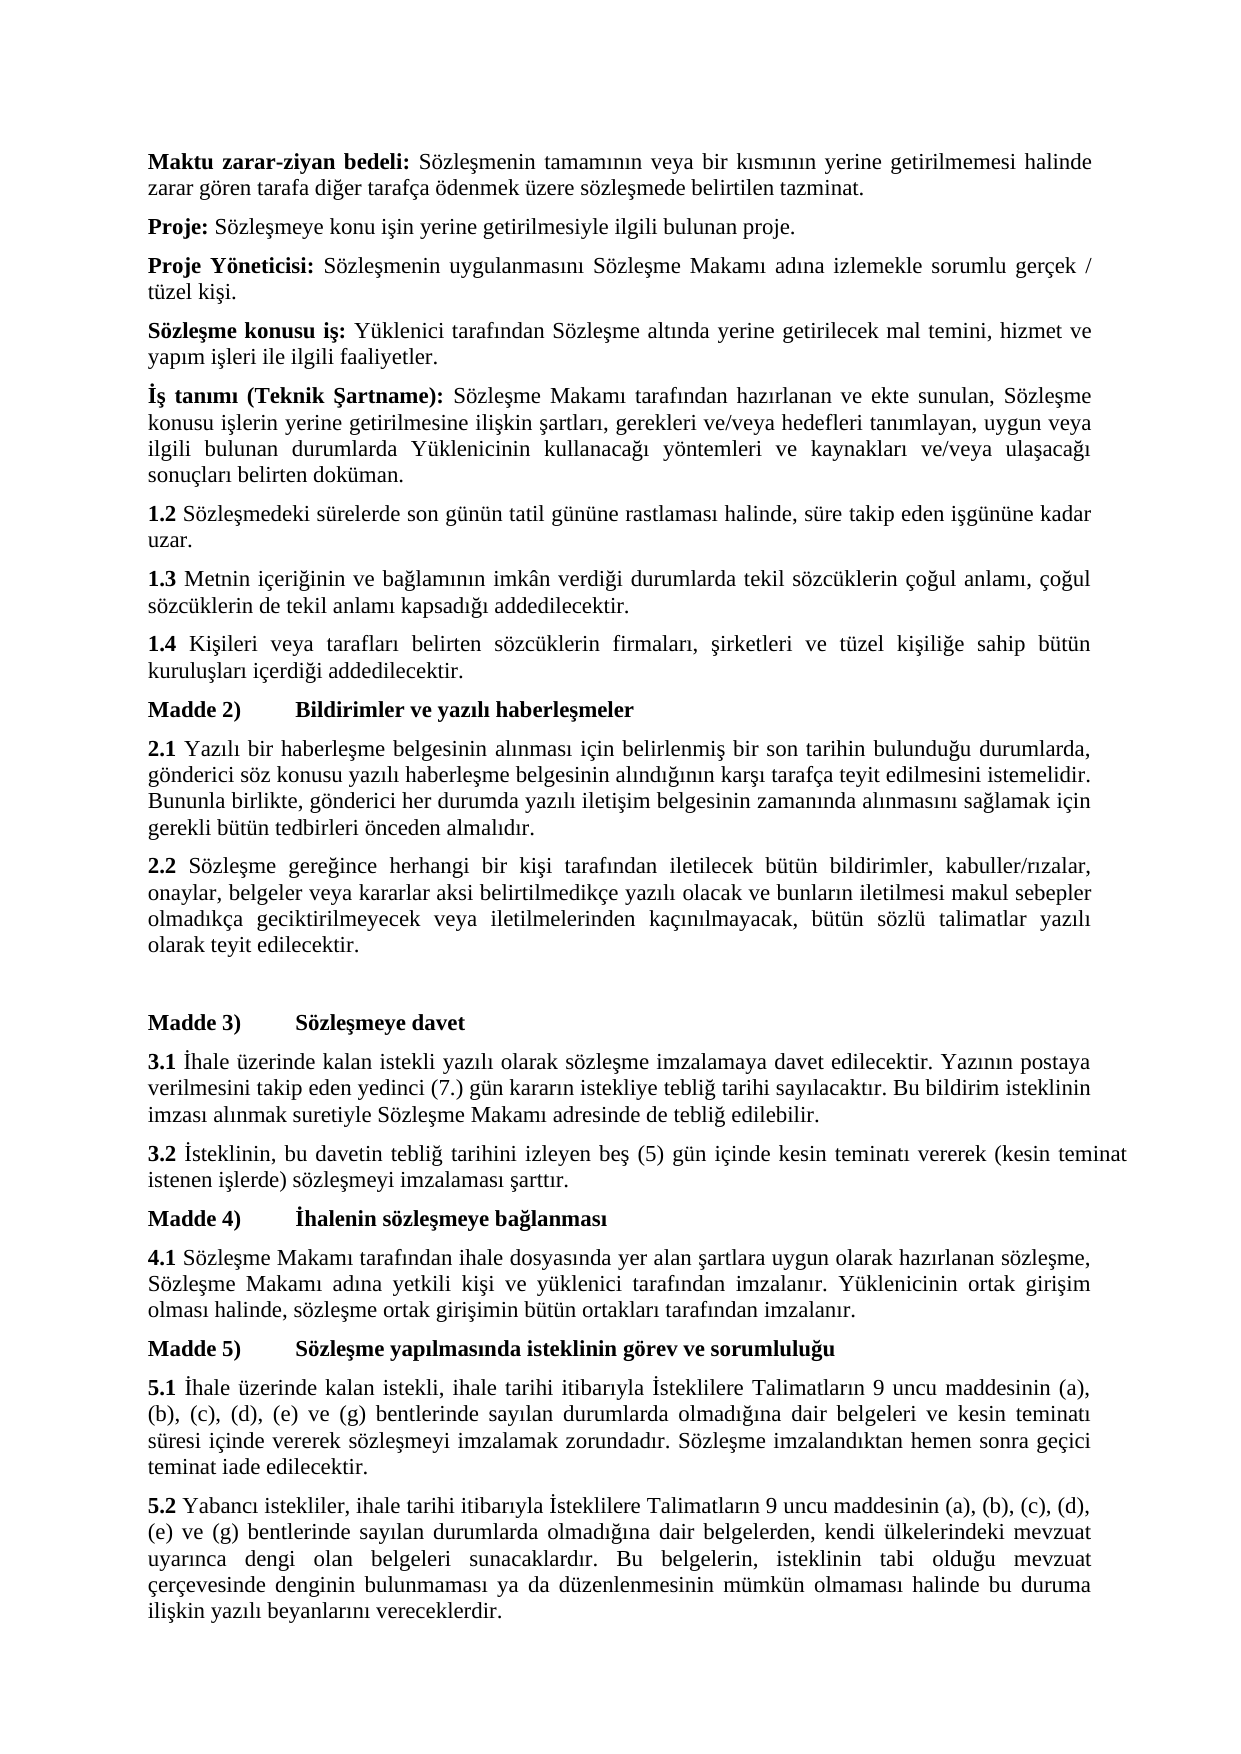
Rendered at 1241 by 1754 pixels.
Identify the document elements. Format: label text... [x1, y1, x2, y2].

text Proje Yöneticisi: Sözleşmenin uygulanmasını Sözleşme Makamı adına izlemekle sorumlu gerçek / tüzel kişi. [148, 252, 1093, 304]
text 1.2 Sözleşmedeki sürelerde son günün tatil gününe rastlaması halinde, süre takip eden işgününe kadar uzar. [148, 500, 1093, 553]
list Sözleşme yapılmasında isteklinin görev ve sorumluluğu [148, 1335, 1093, 1362]
list Bildirimler ve yazılı haberleşmeler [148, 696, 1093, 722]
text 5.2 Yabancı istekliler, ihale tarihi itibarıyla İsteklilere Talimatların 9 uncu maddesinin (a), (b), (c), (d), (e) ve (g) bentlerinde sayılan durumlarda olmadığına dair belgelerden, kendi ülkelerindeki mevzuat uyarınca dengi olan belgeleri sunacaklardır. Bu belgelerin, isteklinin tabi olduğu mevzuat çerçevesinde denginin bulunmaması ya da düzenlenmesinin mümkün olmaması halinde bu duruma ilişkin yazılı beyanlarını vereceklerdir. [148, 1492, 1093, 1624]
text 1.4 Kişileri veya tarafları belirten sözcüklerin firmaları, şirketleri ve tüzel kişiliğe sahip bütün kuruluşları içerdiği addedilecektir. [148, 631, 1093, 683]
text İş tanımı (Teknik Şartname): Sözleşme Makamı tarafından hazırlanan ve ekte sunulan, Sözleşme konusu işlerin yerine getirilmesine ilişkin şartları, gerekleri ve/veya hedefleri tanımlayan, uygun veya ilgili bulunan durumlarda Yüklenicinin kullanacağı yöntemleri ve kaynakları ve/veya ulaşacağı sonuçları belirten doküman. [148, 382, 1093, 488]
text Maktu zarar-ziyan bedeli: Sözleşmenin tamamının veya bir kısmının yerine getirilmemesi halinde zarar gören tarafa diğer tarafça ödenmek üzere sözleşmede belirtilen tazminat. [148, 148, 1093, 200]
text 5.1 İhale üzerinde kalan istekli, ihale tarihi itibarıyla İsteklilere Talimatların 9 uncu maddesinin (a), (b), (c), (d), (e) ve (g) bentlerinde sayılan durumlarda olmadığına dair belgeleri ve kesin teminatı süresi içinde vererek sözleşmeyi imzalamak zorundadır. Sözleşme imzalandıktan hemen sonra geçici teminat iade edilecektir. [148, 1374, 1093, 1479]
text 1.3 Metnin içeriğinin ve bağlamının imkân verdiği durumlarda tekil sözcüklerin çoğul anlamı, çoğul sözcüklerin de tekil anlamı kapsadığı addedilecektir. [148, 565, 1093, 618]
list Sözleşmeye davet [148, 1009, 1093, 1036]
text 4.1 Sözleşme Makamı tarafından ihale dosyasında yer alan şartlara uygun olarak hazırlanan sözleşme, Sözleşme Makamı adına yetkili kişi ve yüklenici tarafından imzalanır. Yüklenicinin ortak girişim olması halinde, sözleşme ortak girişimin bütün ortakları tarafından imzalanır. [148, 1244, 1093, 1323]
text Sözleşme konusu iş: Yüklenici tarafından Sözleşme altında yerine getirilecek mal temini, hizmet ve yapım işleri ile ilgili faaliyetler. [148, 317, 1093, 370]
text 2.1 Yazılı bir haberleşme belgesinin alınması için belirlenmiş bir son tarihin bulunduğu durumlarda, gönderici söz konusu yazılı haberleşme belgesinin alındığının karşı tarafça teyit edilmesini istemelidir. Bununla birlikte, gönderici her durumda yazılı iletişim belgesinin zamanında alınmasını sağlamak için gerekli bütün tedbirleri önceden almalıdır. [148, 734, 1093, 840]
list İhalenin sözleşmeye bağlanması [148, 1205, 1093, 1231]
text 2.2 Sözleşme gereğince herhangi bir kişi tarafından iletilecek bütün bildirimler, kabuller/rızalar, onaylar, belgeler veya kararlar aksi belirtilmedikçe yazılı olacak ve bunların iletilmesi makul sebepler olmadıkça geciktirilmeyecek veya iletilmelerinden kaçınılmayacak, bütün sözlü talimatlar yazılı olarak teyit edilecektir. [148, 852, 1093, 958]
text Proje: Sözleşmeye konu işin yerine getirilmesiyle ilgili bulunan proje. [148, 213, 1093, 239]
text 3.1 İhale üzerinde kalan istekli yazılı olarak sözleşme imzalamaya davet edilecektir. Yazının postaya verilmesini takip eden yedinci (7.) gün kararın istekliye tebliğ tarihi sayılacaktır. Bu bildirim isteklinin imzası alınmak suretiyle Sözleşme Makamı adresinde de tebliğ edilebilir. [148, 1048, 1093, 1127]
text 3.2 İsteklinin, bu davetin tebliğ tarihini izleyen beş (5) gün içinde kesin teminatı vererek (kesin teminat istenen işlerde) sözleşmeyi imzalaması şarttır. [148, 1140, 1130, 1192]
